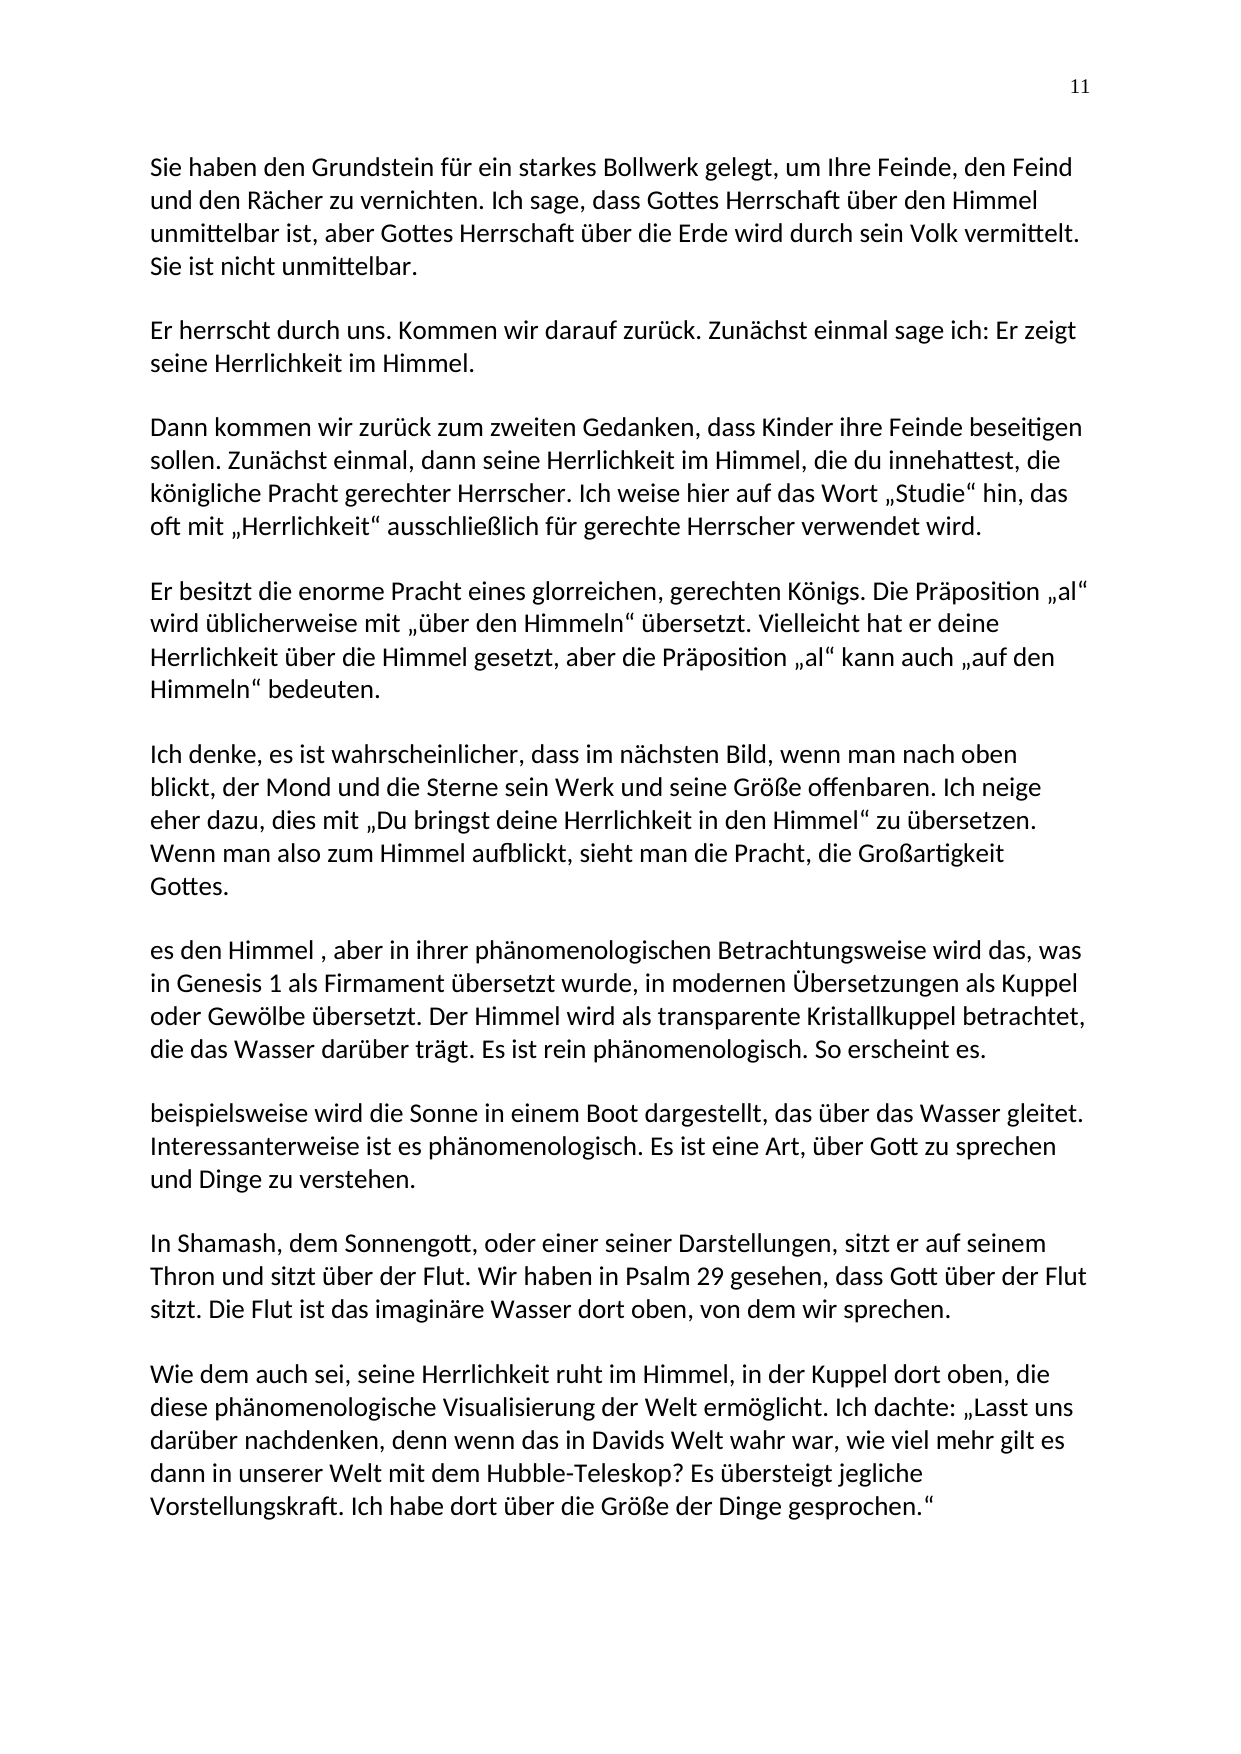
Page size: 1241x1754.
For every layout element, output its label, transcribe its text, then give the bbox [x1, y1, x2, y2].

text Er besitzt die enorme Pracht eines glorreichen, gerechten Königs. Die Präposition „al“ wird üblicherweise mit „über den Himmeln“ übersetzt. Vielleicht hat er deine Herrlichkeit über die Himmel gesetzt, aber die Präposition „al“ kann auch „auf den Himmeln“ bedeuten. [150, 574, 1090, 706]
text Sie haben den Grundstein für ein starkes Bollwerk gelegt, um Ihre Feinde, den Feind und den Rächer zu vernichten. Ich sage, dass Gottes Herrschaft über den Himmel unmittelbar ist, aber Gottes Herrschaft über die Erde wird durch sein Volk vermittelt. Sie ist nicht unmittelbar. [150, 150, 1090, 282]
text In Shamash, dem Sonnengott, oder einer seiner Darstellungen, sitzt er auf seinem Thron und sitzt über der Flut. Wir haben in Psalm 29 gesehen, dass Gott über der Flut sitzt. Die Flut ist das imaginäre Wasser dort oben, von dem wir sprechen. [150, 1227, 1090, 1326]
text Ich denke, es ist wahrscheinlicher, dass im nächsten Bild, wenn man nach oben blickt, der Mond und die Sterne sein Werk und seine Größe offenbaren. Ich neige eher dazu, dies mit „Du bringst deine Herrlichkeit in den Himmel“ zu übersetzen. Wenn man also zum Himmel aufblickt, sieht man die Pracht, die Großartigkeit Gottes. [150, 737, 1090, 902]
text Dann kommen wir zurück zum zweiten Gedanken, dass Kinder ihre Feinde beseitigen sollen. Zunächst einmal, dann seine Herrlichkeit im Himmel, die du innehattest, die königliche Pracht gerechter Herrscher. Ich weise hier auf das Wort „Studie“ hin, das oft mit „Herrlichkeit“ ausschließlich für gerechte Herrscher verwendet wird. [150, 410, 1090, 542]
text beispielsweise wird die Sonne in einem Boot dargestellt, das über das Wasser gleitet. Interessanterweise ist es phänomenologisch. Es ist eine Art, über Gott zu sprechen und Dinge zu verstehen. [150, 1096, 1090, 1195]
text Wie dem auch sei, seine Herrlichkeit ruht im Himmel, in der Kuppel dort oben, die diese phänomenologische Visualisierung der Welt ermöglicht. Ich dachte: „Lasst uns darüber nachdenken, denn wenn das in Davids Welt wahr war, wie viel mehr gilt es dann in unserer Welt mit dem Hubble-Teleskop? Es übersteigt jegliche Vorstellungskraft. Ich habe dort über die Größe der Dinge gesprochen.“ [150, 1357, 1090, 1522]
text es den Himmel , aber in ihrer phänomenologischen Betrachtungsweise wird das, was in Genesis 1 als Firmament übersetzt wurde, in modernen Übersetzungen als Kuppel oder Gewölbe übersetzt. Der Himmel wird als transparente Kristallkuppel betrachtet, die das Wasser darüber trägt. Es ist rein phänomenologisch. So erscheint es. [150, 933, 1090, 1065]
text Er herrscht durch uns. Kommen wir darauf zurück. Zunächst einmal sage ich: Er zeigt seine Herrlichkeit im Himmel. [150, 313, 1090, 379]
